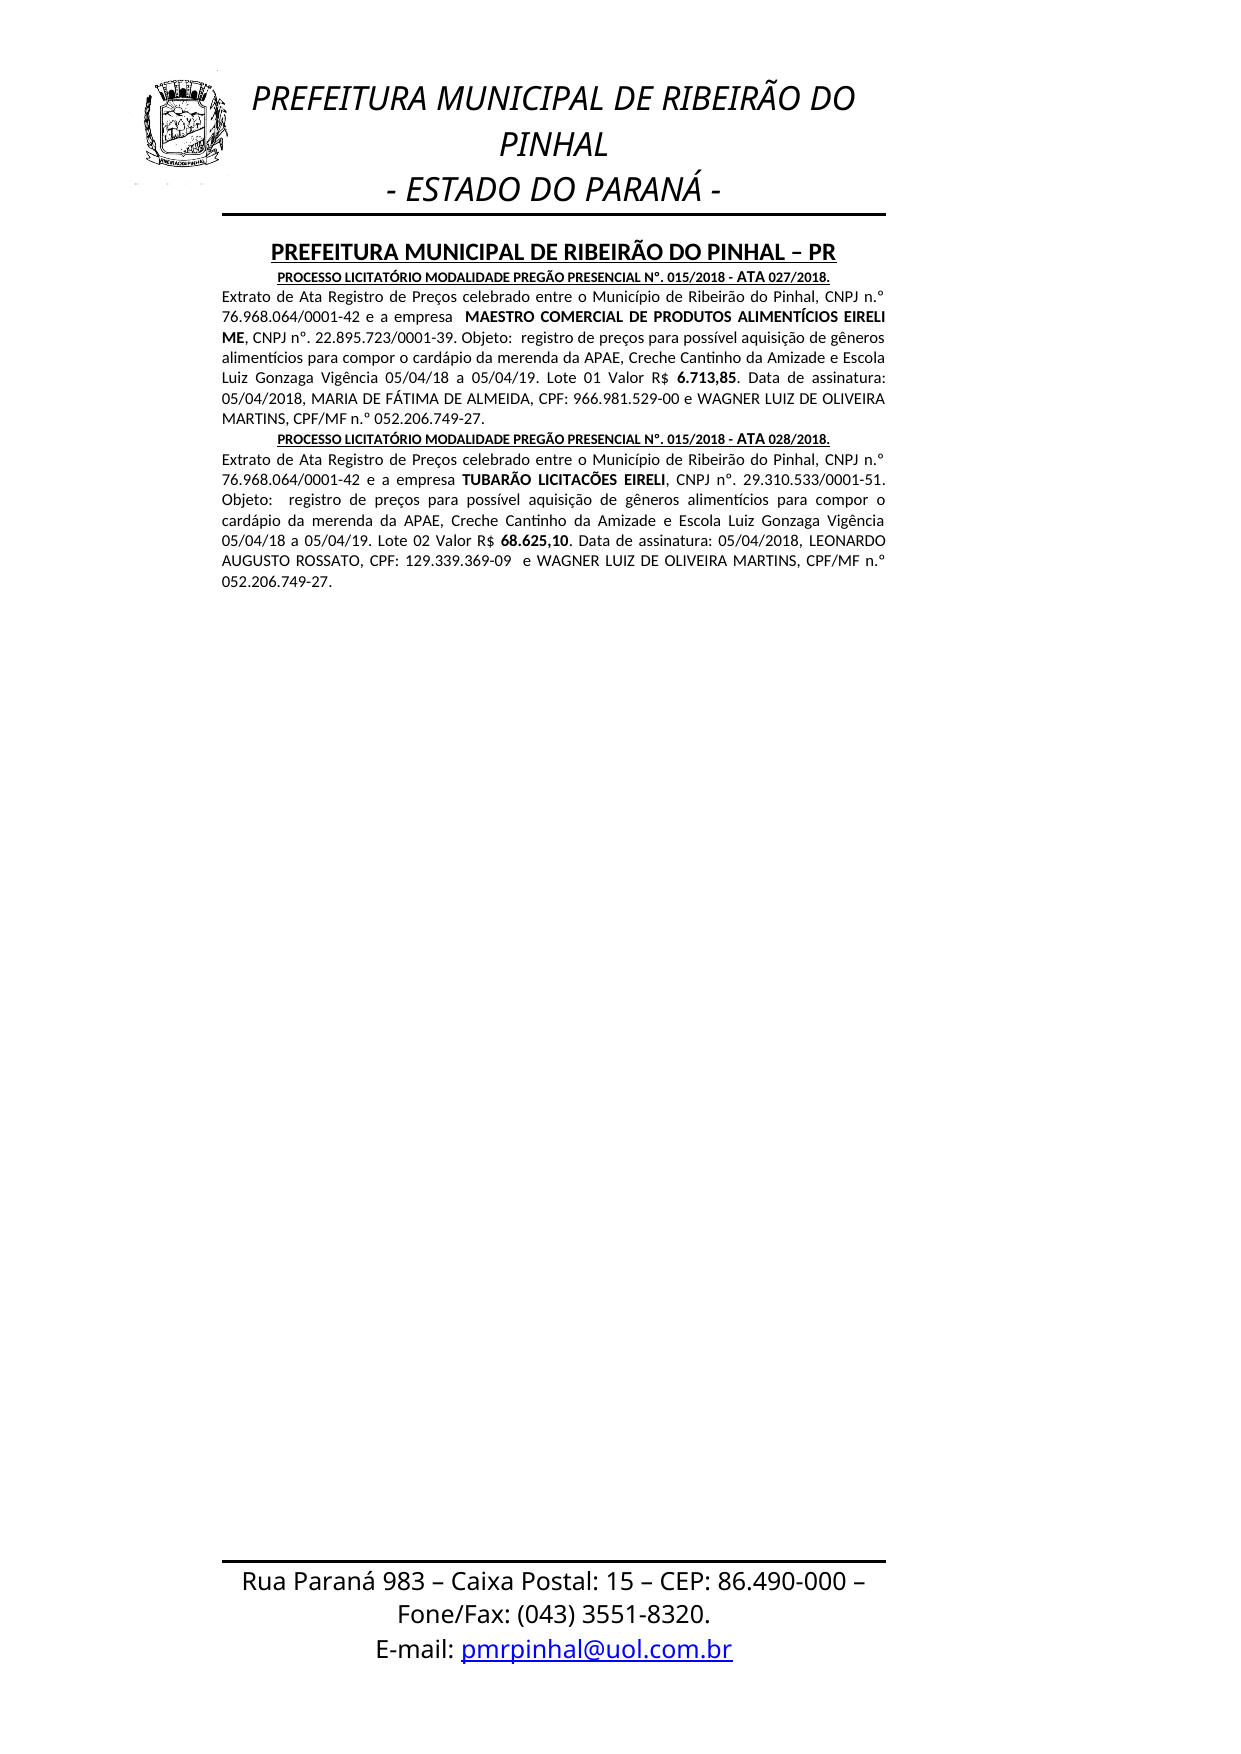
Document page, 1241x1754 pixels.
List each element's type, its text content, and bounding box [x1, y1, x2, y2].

text PREFEITURA MUNICIPAL DE RIBEIRÃO DO PINHAL – PR [222, 236, 886, 266]
text PROCESSO LICITATÓRIO MODALIDADE PREGÃO PRESENCIAL Nº. 015/2018 - ATA 027/2018. [222, 266, 886, 286]
text Extrato de Ata Registro de Preços celebrado entre o Município de Ribeirão do Pinhal, CNPJ n.º 76.968.064/0001-42 e a empresa MAESTRO COMERCIAL DE PRODUTOS ALIMENTÍCIOS EIRELI ME, CNPJ nº. 22.895.723/0001-39. Objeto: registro de preços para possível aquisição de gêneros alimentícios para compor o cardápio da merenda da APAE, Creche Cantinho da Amizade e Escola Luiz Gonzaga Vigência 05/04/18 a 05/04/19. Lote 01 Valor R$ 6.713,85. Data de assinatura: 05/04/2018, MARIA DE FÁTIMA DE ALMEIDA, CPF: 966.981.529-00 e WAGNER LUIZ DE OLIVEIRA MARTINS, CPF/MF n.º 052.206.749-27. [222, 286, 886, 429]
picture [127, 65, 247, 185]
text PROCESSO LICITATÓRIO MODALIDADE PREGÃO PRESENCIAL Nº. 015/2018 - ATA 028/2018. [222, 429, 886, 449]
text Extrato de Ata Registro de Preços celebrado entre o Município de Ribeirão do Pinhal, CNPJ n.º 76.968.064/0001-42 e a empresa TUBARÃO LICITACÕES EIRELI, CNPJ nº. 29.310.533/0001-51. Objeto: registro de preços para possível aquisição de gêneros alimentícios para compor o cardápio da merenda da APAE, Creche Cantinho da Amizade e Escola Luiz Gonzaga Vigência 05/04/18 a 05/04/19. Lote 02 Valor R$ 68.625,10. Data de assinatura: 05/04/2018, LEONARDO AUGUSTO ROSSATO, CPF: 129.339.369-09 e WAGNER LUIZ DE OLIVEIRA MARTINS, CPF/MF n.º 052.206.749-27. [222, 449, 886, 591]
